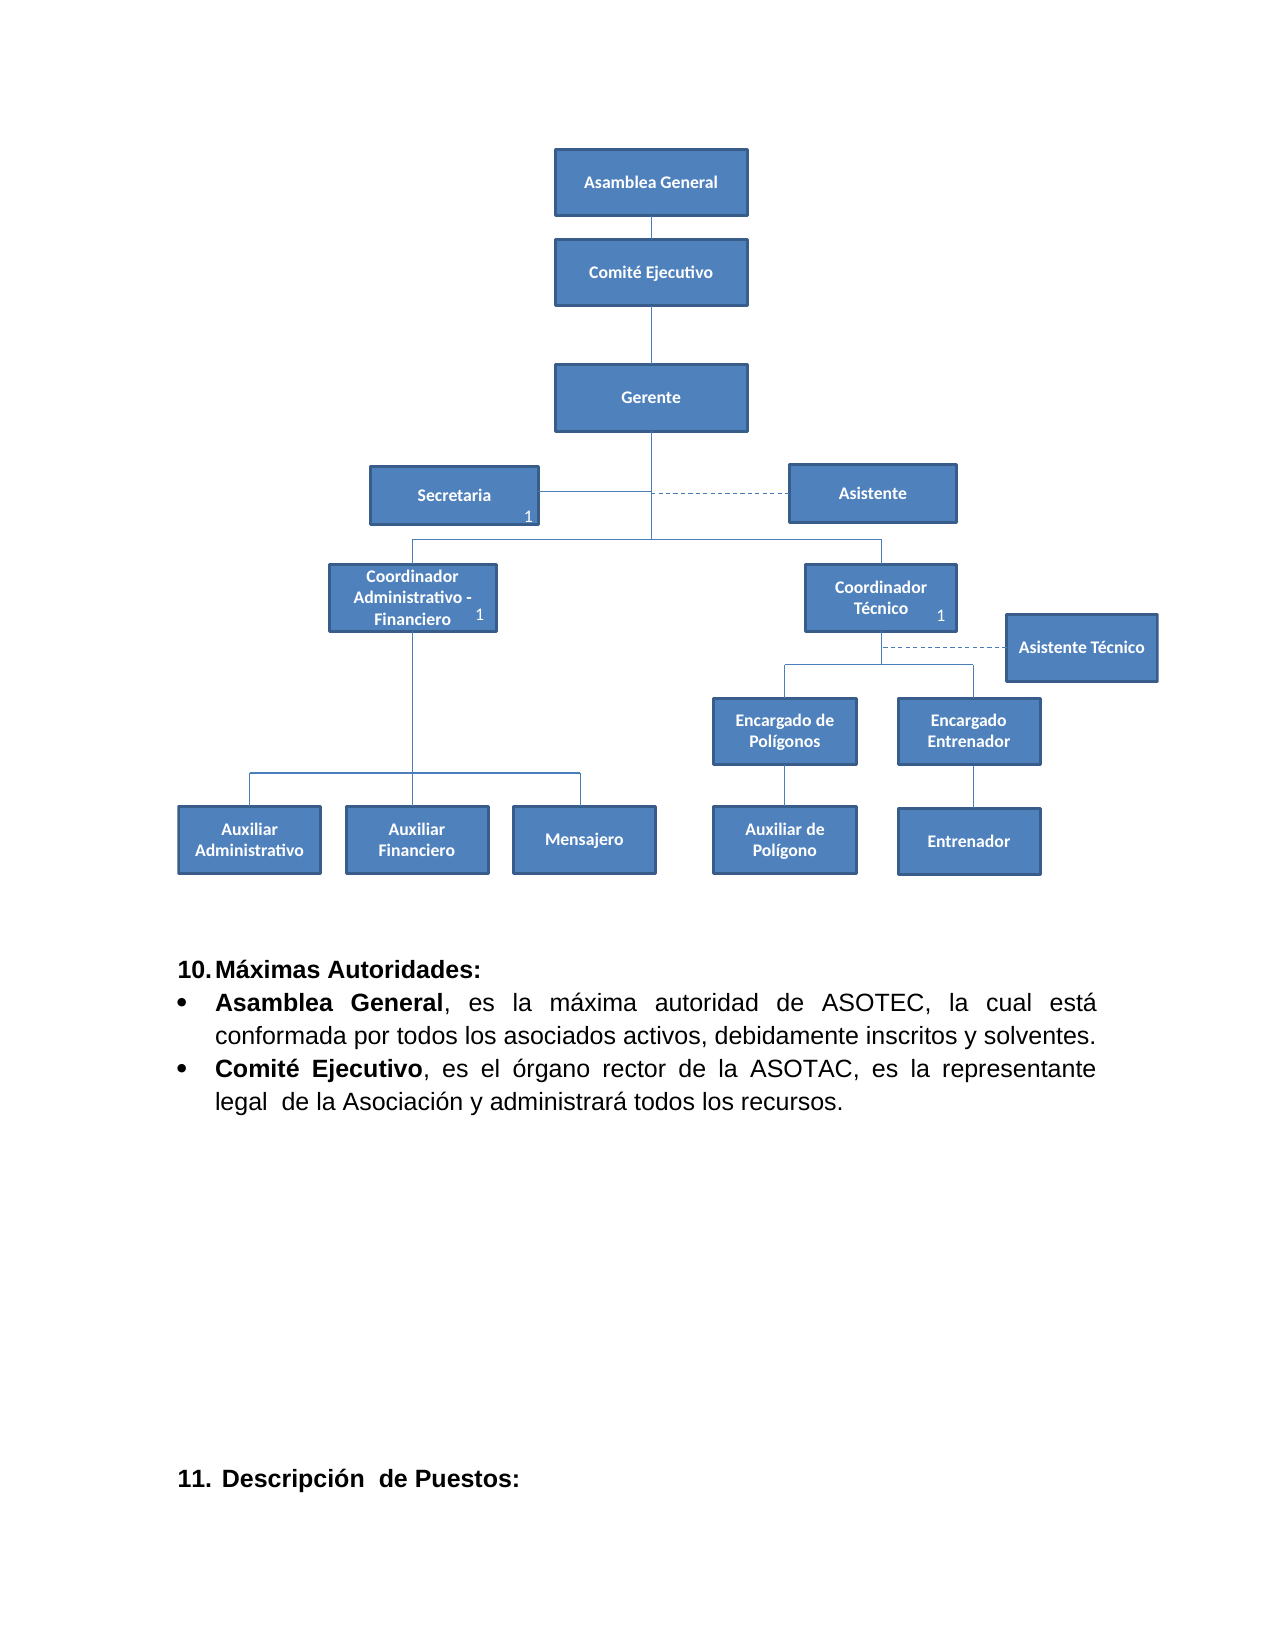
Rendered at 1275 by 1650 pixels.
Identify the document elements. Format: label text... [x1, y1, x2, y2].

list Asamblea General, es la máxima autoridad de ASOTEC, la cual está conformada por todos los asociados activos, debidamente inscritos y solventes. [177, 988, 1098, 1050]
list Descripción de Puestos: [177, 1463, 1098, 1492]
list Comité Ejecutivo, es el órgano rector de la ASOTAC, es la representante legal de la Asociación y administrará todos los recursos. [177, 1054, 1098, 1116]
list Máximas Autoridades: [177, 955, 1098, 984]
